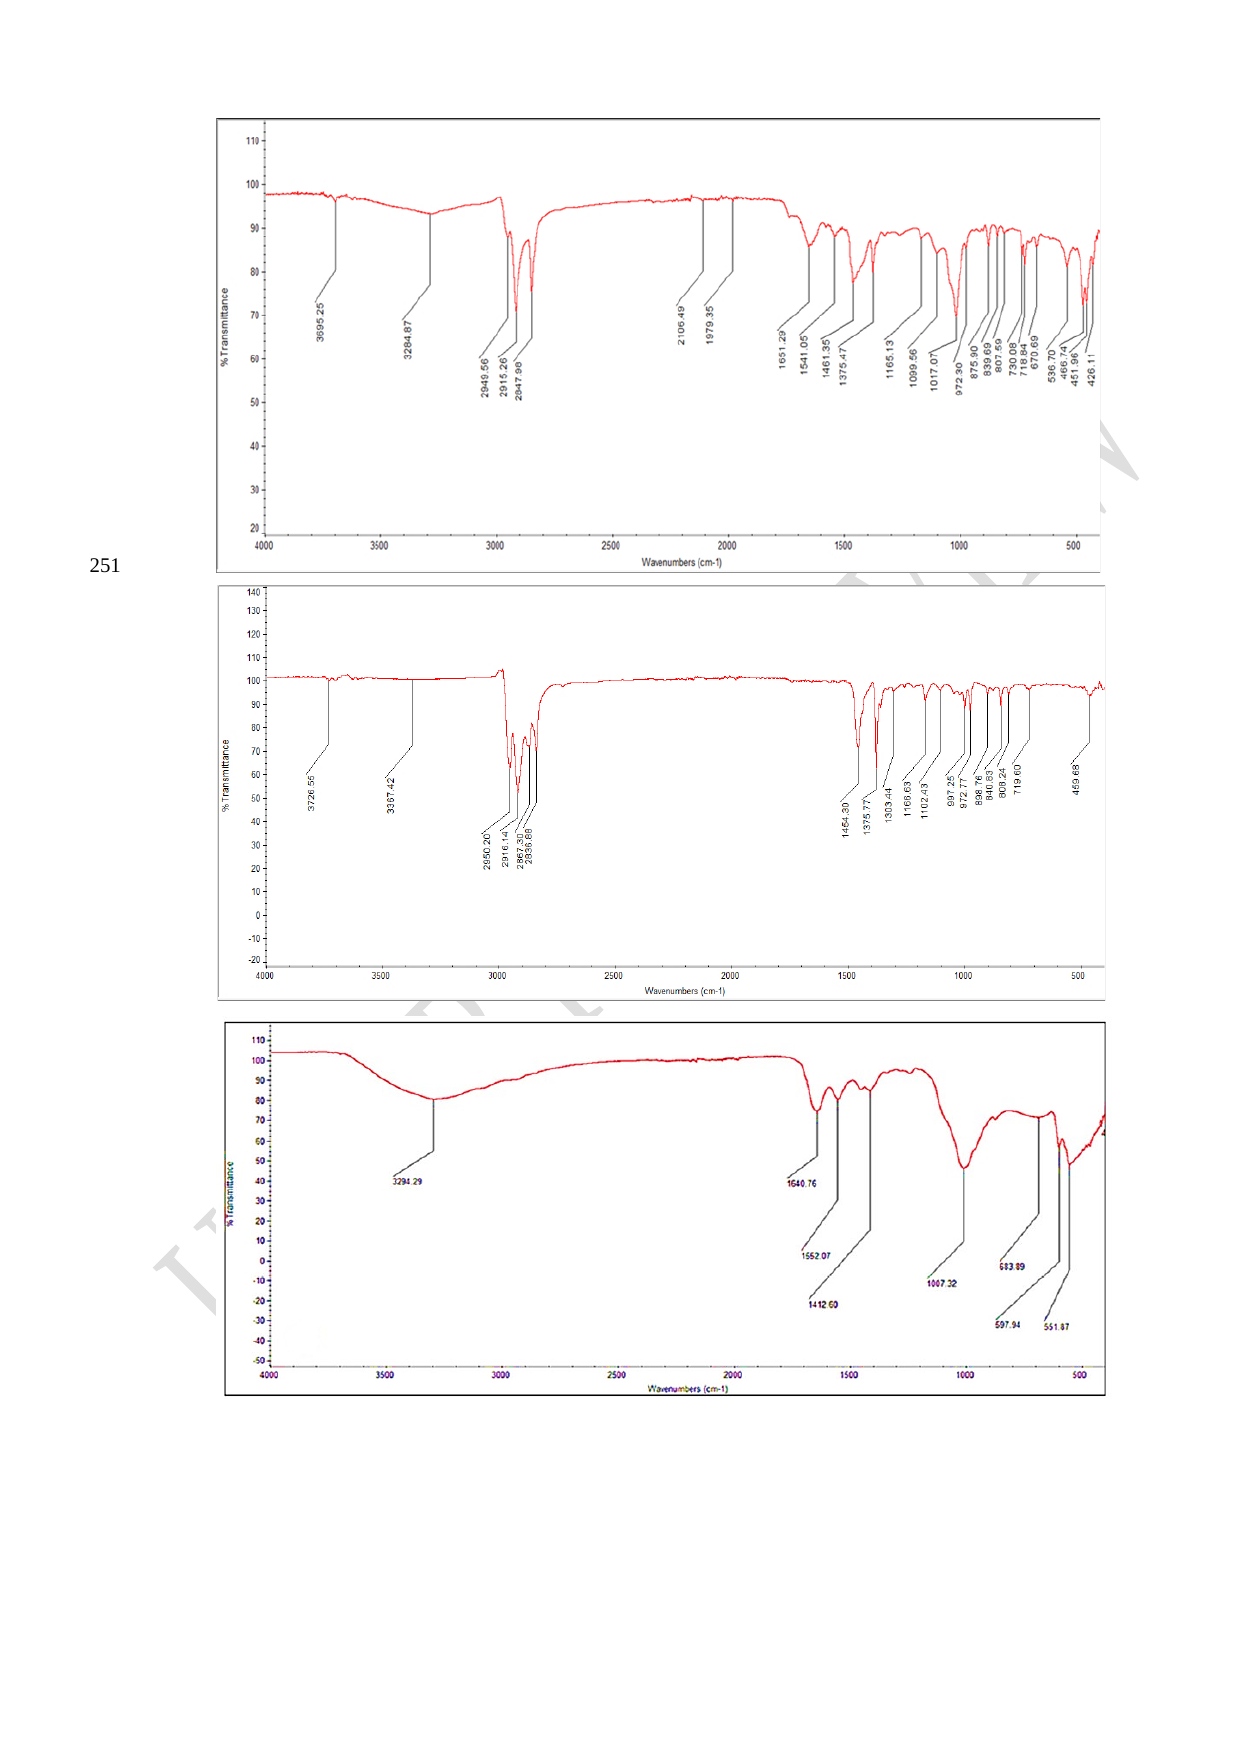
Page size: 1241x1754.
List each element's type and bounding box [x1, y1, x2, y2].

picture [217, 585, 1106, 1001]
picture [216, 1016, 1112, 1399]
picture [216, 118, 1100, 573]
